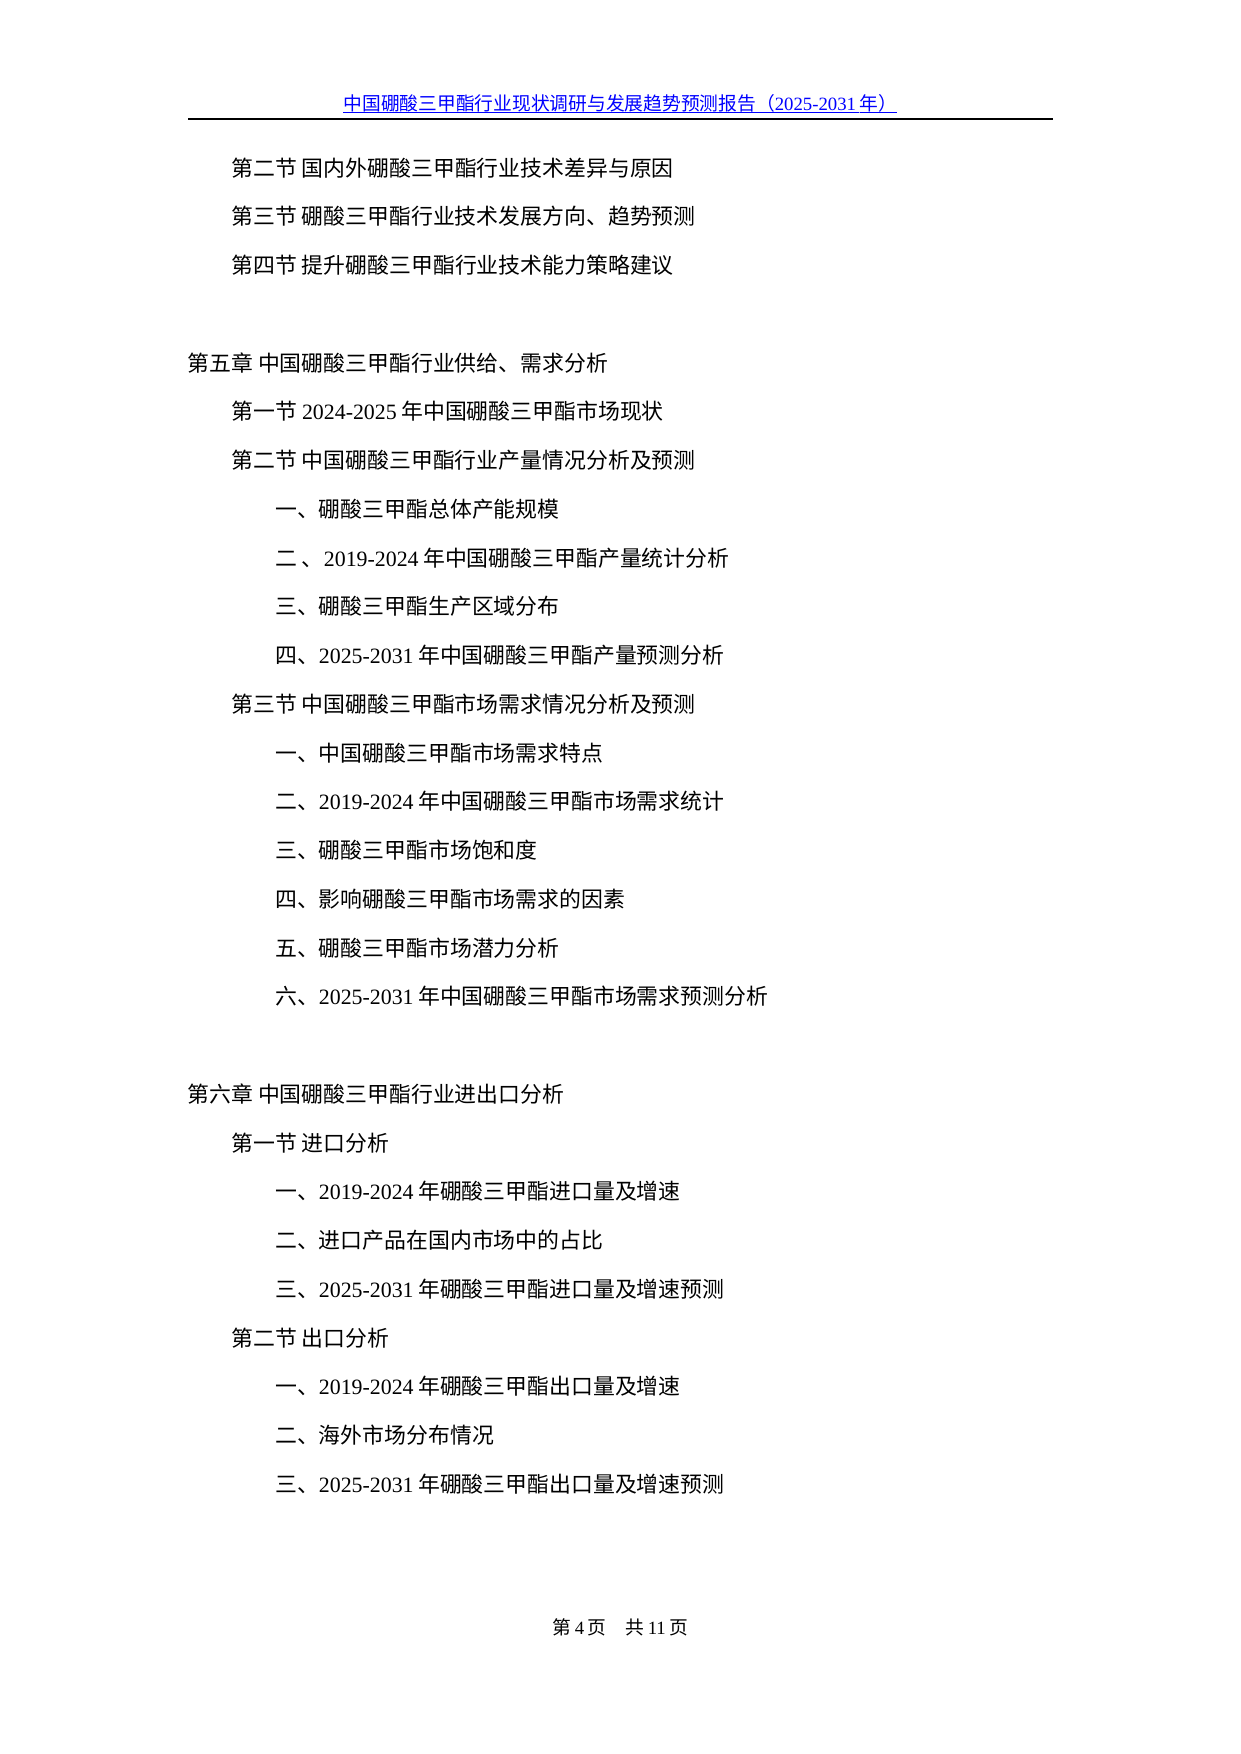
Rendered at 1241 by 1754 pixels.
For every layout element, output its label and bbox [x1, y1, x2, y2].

text [187, 150, 1053, 1499]
